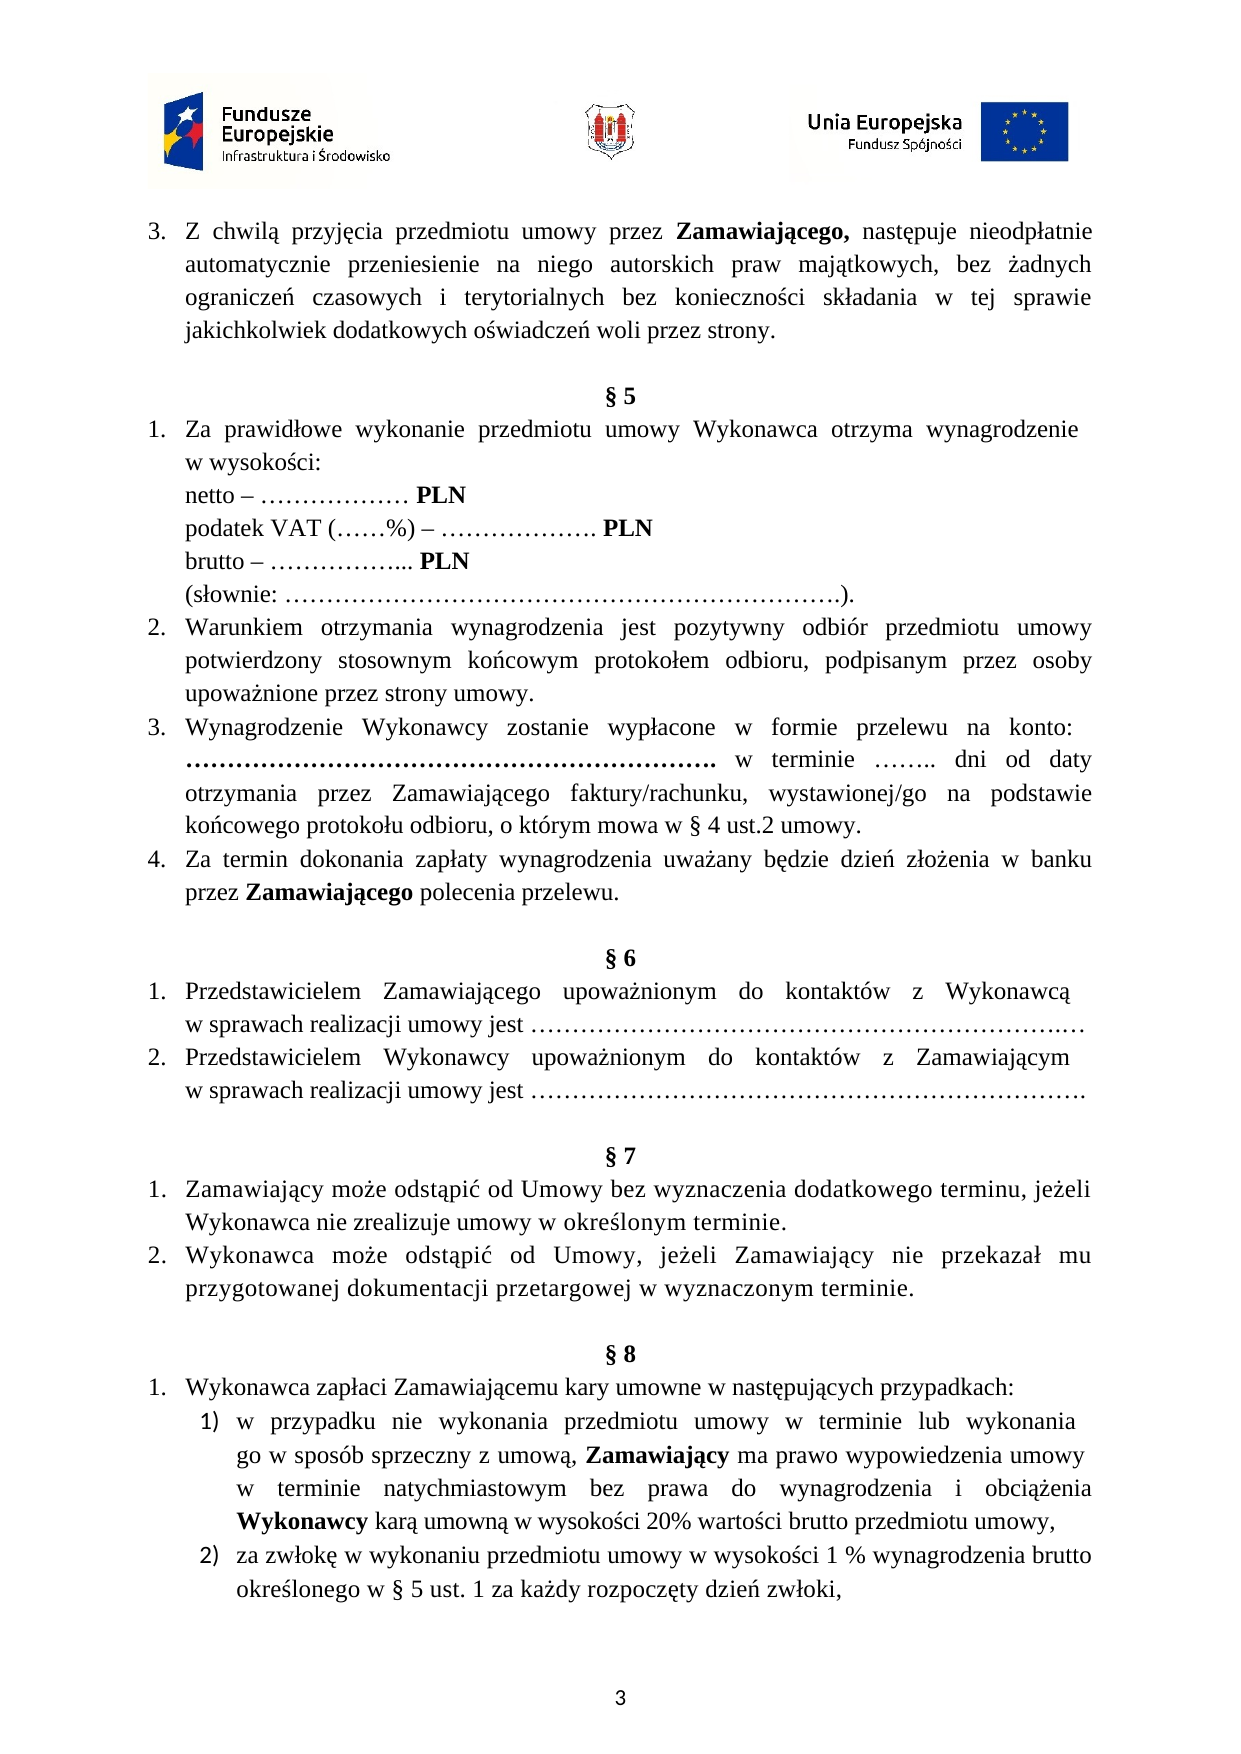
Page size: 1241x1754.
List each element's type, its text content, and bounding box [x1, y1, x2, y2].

list Wynagrodzenie Wykonawcy zostanie wypłacone w formie przelewu na konto: ………………………………………………………. w terminie …….. dni od daty otrzymania przez Zamawiającego faktury/rachunku, wystawionej/go na podstawie końcowego protokołu odbioru, o którym mowa w § 4 ust.2 umowy. [147, 712, 1093, 839]
list w przypadku nie wykonania przedmiotu umowy w terminie lub wykonania go w sposób sprzeczny z umową, Zamawiający ma prawo wypowiedzenia umowy w terminie natychmiastowym bez prawa do wynagrodzenia i obciążenia Wykonawcy karą umowną w wysokości 20% wartości brutto przedmiotu umowy, [199, 1405, 1093, 1534]
text § 8 [148, 1339, 1093, 1368]
list Wykonawca zapłaci Zamawiającemu kary umowne w następujących przypadkach: [148, 1372, 1093, 1401]
text brutto – ……………... PLN [185, 546, 1093, 575]
text § 6 [148, 943, 1093, 971]
list Zamawiający może odstąpić od Umowy bez wyznaczenia dodatkowego terminu, jeżeli Wykonawca nie zrealizuje umowy w określonym terminie. [148, 1174, 1093, 1236]
list za zwłokę w wykonaniu przedmiotu umowy w wysokości 1 % wynagrodzenia brutto określonego w § 5 ust. 1 za każdy rozpoczęty dzień zwłoki, [199, 1539, 1093, 1602]
picture [147, 73, 1093, 189]
list Przedstawicielem Wykonawcy upoważnionym do kontaktów z Zamawiającym w sprawach realizacji umowy jest …………………………………………………………. [148, 1042, 1093, 1103]
text podatek VAT (……%) – ………………. PLN [185, 513, 1093, 542]
list Z chwilą przyjęcia przedmiotu umowy przez Zamawiającego, następuje nieodpłatnie automatycznie przeniesienie na niego autorskich praw majątkowych, bez żadnych ograniczeń czasowych i terytorialnych bez konieczności składania w tej sprawie jakichkolwiek dodatkowych oświadczeń woli przez strony. [148, 216, 1093, 344]
list Za prawidłowe wykonanie przedmiotu umowy Wykonawca otrzyma wynagrodzenie w wysokości: [147, 414, 1093, 476]
text § 5 [148, 381, 1093, 410]
list Wykonawca może odstąpić od Umowy, jeżeli Zamawiający nie przekazał mu przygotowanej dokumentacji przetargowej w wyznaczonym terminie. [148, 1240, 1093, 1302]
list Za termin dokonania zapłaty wynagrodzenia uważany będzie dzień złożenia w banku przez Zamawiającego polecenia przelewu. [147, 844, 1093, 905]
list Warunkiem otrzymania wynagrodzenia jest pozytywny odbiór przedmiotu umowy potwierdzony stosownym końcowym protokołem odbioru, podpisanym przez osoby upoważnione przez strony umowy. [147, 612, 1093, 707]
list Przedstawicielem Zamawiającego upoważnionym do kontaktów z Wykonawcą w sprawach realizacji umowy jest ……………………………………………………….… [148, 976, 1093, 1037]
text (słownie: ………………………………………………………….). [185, 579, 1093, 608]
text netto – ……………… PLN [185, 480, 1093, 509]
text § 7 [148, 1141, 1093, 1169]
